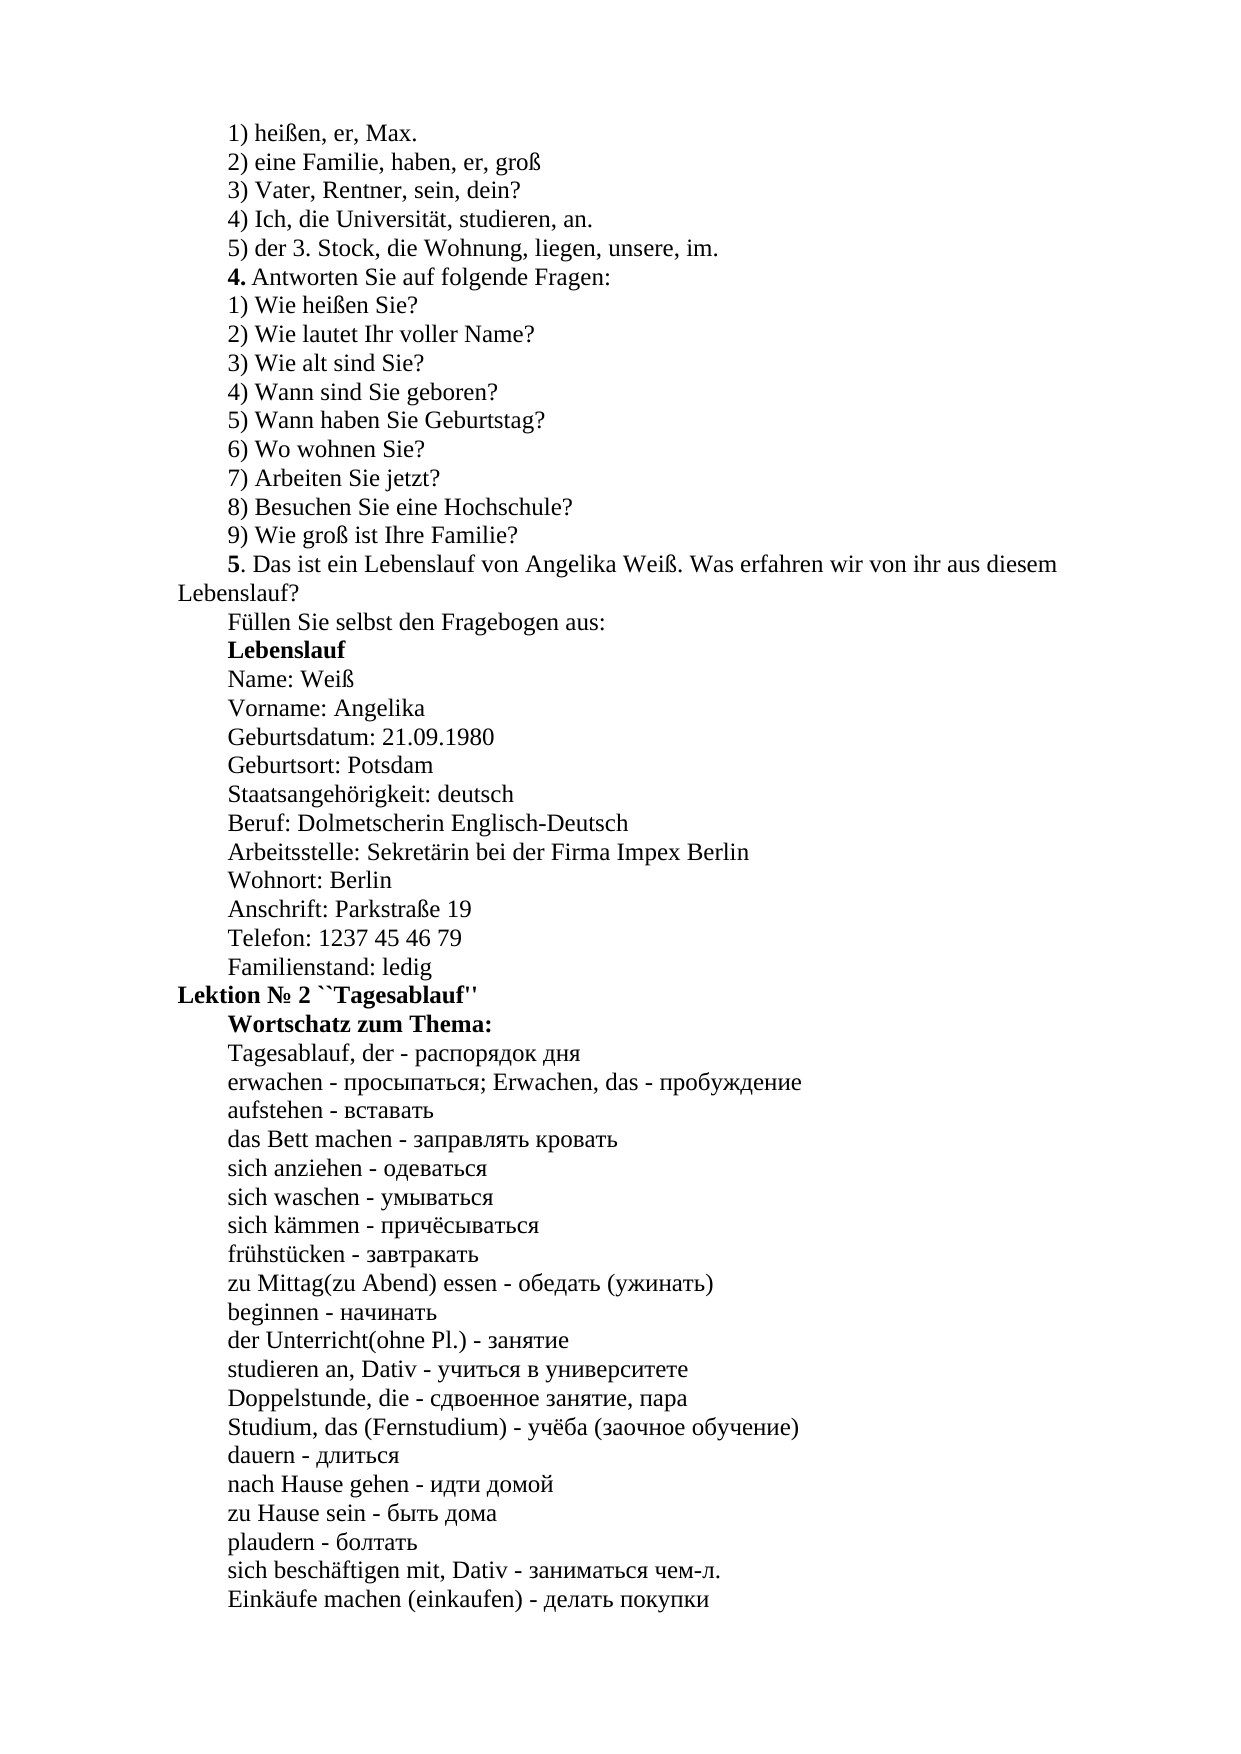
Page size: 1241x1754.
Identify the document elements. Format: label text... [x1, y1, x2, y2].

text aufstehen - вставать [177, 1096, 1152, 1124]
text Telefon: 1237 45 46 79 [177, 923, 1152, 952]
text 8) Besuchen Sie eine Hochschule? [177, 492, 1152, 521]
text dauern - длиться [177, 1441, 1152, 1469]
text Vorname: Angelika [177, 693, 1152, 722]
text Geburtsdatum: 21.09.1980 [177, 722, 1152, 751]
text 5) der 3. Stock, die Wohnung, liegen, unsere, im. [177, 233, 1152, 262]
text zu Hause sein - быть дома [177, 1498, 1152, 1527]
text 9) Wie groß ist Ihre Familie? [177, 521, 1152, 549]
text Tagesablauf, der - распорядок дня [177, 1038, 1152, 1067]
text 3) Vater, Rentner, sein, dein? [177, 176, 1152, 204]
text Anschrift: Parkstraße 19 [177, 894, 1152, 923]
text plaudern - болтать [177, 1527, 1152, 1556]
text beginnen - начинать [177, 1297, 1152, 1326]
text 7) Arbeiten Sie jetzt? [177, 463, 1152, 492]
text Einkäufe machen (einkaufen) - делать покупки [177, 1584, 1152, 1613]
text 4) Wann sind Sie geboren? [177, 377, 1152, 406]
text 1) Wie heißen Sie? [177, 291, 1152, 319]
text Lebenslauf [177, 636, 1152, 664]
text Füllen Sie selbst den Fragebogen aus: [177, 607, 1152, 636]
text sich anziehen - одеваться [177, 1153, 1152, 1182]
text Familienstand: ledig [177, 952, 1152, 981]
text 5. Das ist ein Lebenslauf von Angelika Weiß. Was erfahren wir von ihr aus diesem Lebenslauf? [177, 549, 1152, 607]
text sich kämmen - причёсываться [177, 1211, 1152, 1239]
text nach Hause gehen - идти домой [177, 1469, 1152, 1498]
text sich beschäftigen mit, Dativ - заниматься чем-л. [177, 1556, 1152, 1584]
text 2) Wie lautet Ihr voller Name? [177, 319, 1152, 348]
text Lektion № 2 ``Tagesablauf'' [177, 981, 1152, 1009]
text Arbeitsstelle: Sekretärin bei der Firma Impex Berlin [177, 837, 1152, 866]
text 3) Wie alt sind Sie? [177, 348, 1152, 377]
text das Bett machen - заправлять кровать [177, 1124, 1152, 1153]
text Doppelstunde, die - сдвоенное занятие, пара [177, 1383, 1152, 1412]
text erwachen - просыпаться; Erwachen, das - пробуждение [177, 1067, 1152, 1096]
text 1) heißen, er, Max. [177, 118, 1152, 147]
text der Unterricht(ohne Pl.) - занятие [177, 1326, 1152, 1354]
text Geburtsort: Potsdam [177, 751, 1152, 779]
text studieren an, Dativ - учиться в университете [177, 1354, 1152, 1383]
text Studium, das (Fernstudium) - учёба (заочное обучение) [177, 1412, 1152, 1441]
text Name: Weiß [177, 664, 1152, 693]
text 2) eine Familie, haben, er, groß [177, 147, 1152, 176]
text zu Mittag(zu Abend) essen - обедать (ужинать) [177, 1268, 1152, 1297]
text frühstücken - завтракать [177, 1239, 1152, 1268]
text 4. Antworten Sie auf folgende Fragen: [177, 262, 1152, 291]
text 5) Wann haben Sie Geburtstag? [177, 406, 1152, 434]
text Wortschatz zum Thema: [177, 1009, 1152, 1038]
text 4) Ich, die Universität, studieren, an. [177, 204, 1152, 233]
text 6) Wo wohnen Sie? [177, 434, 1152, 463]
text Staatsangehörigkeit: deutsch [177, 779, 1152, 808]
text Wohnort: Berlin [177, 866, 1152, 894]
text Beruf: Dolmetscherin Englisch-Deutsch [177, 808, 1152, 837]
text sich waschen - умываться [177, 1182, 1152, 1211]
